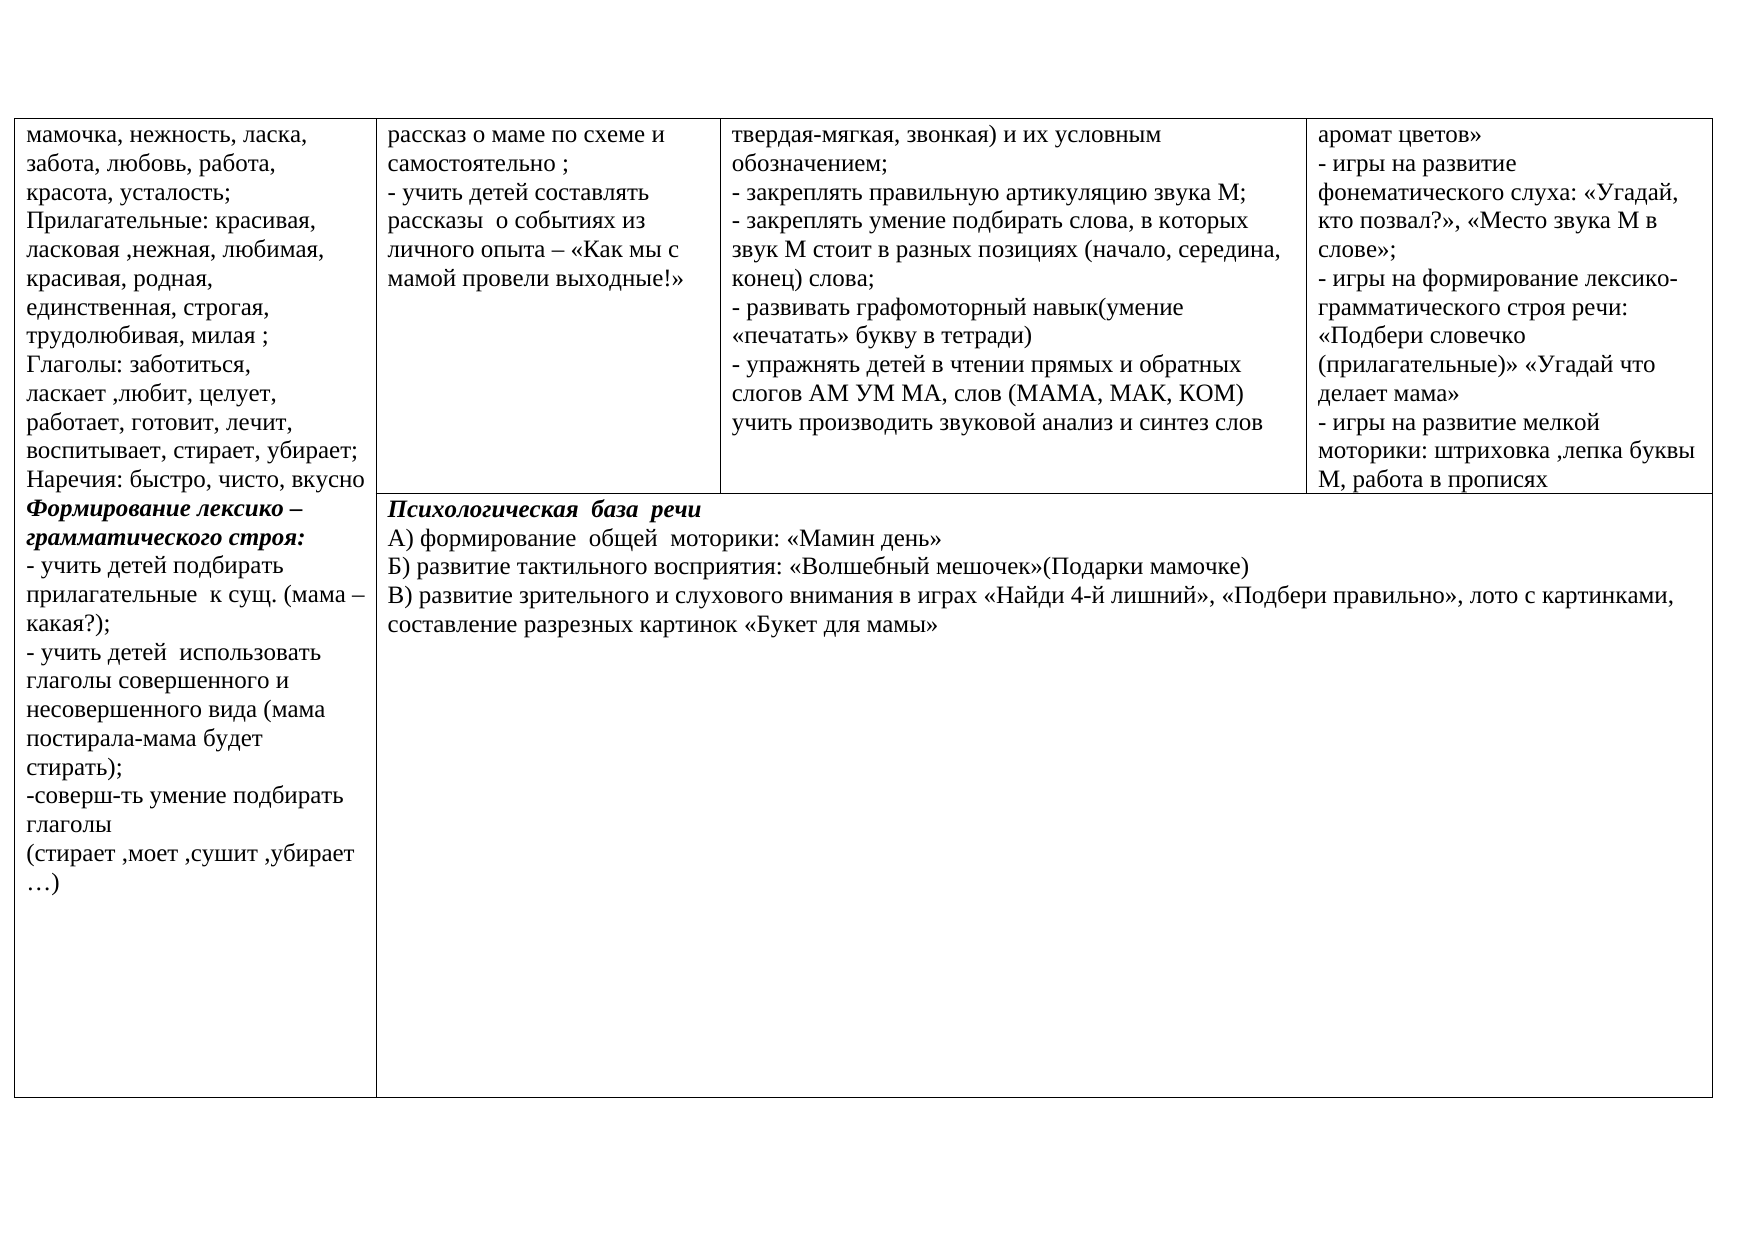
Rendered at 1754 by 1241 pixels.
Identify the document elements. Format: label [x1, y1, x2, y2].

table_cell [377, 494, 1712, 1097]
table_cell [1307, 119, 1712, 493]
table_cell [721, 119, 1306, 493]
table_cell [377, 119, 720, 493]
table_cell [15, 119, 376, 1097]
